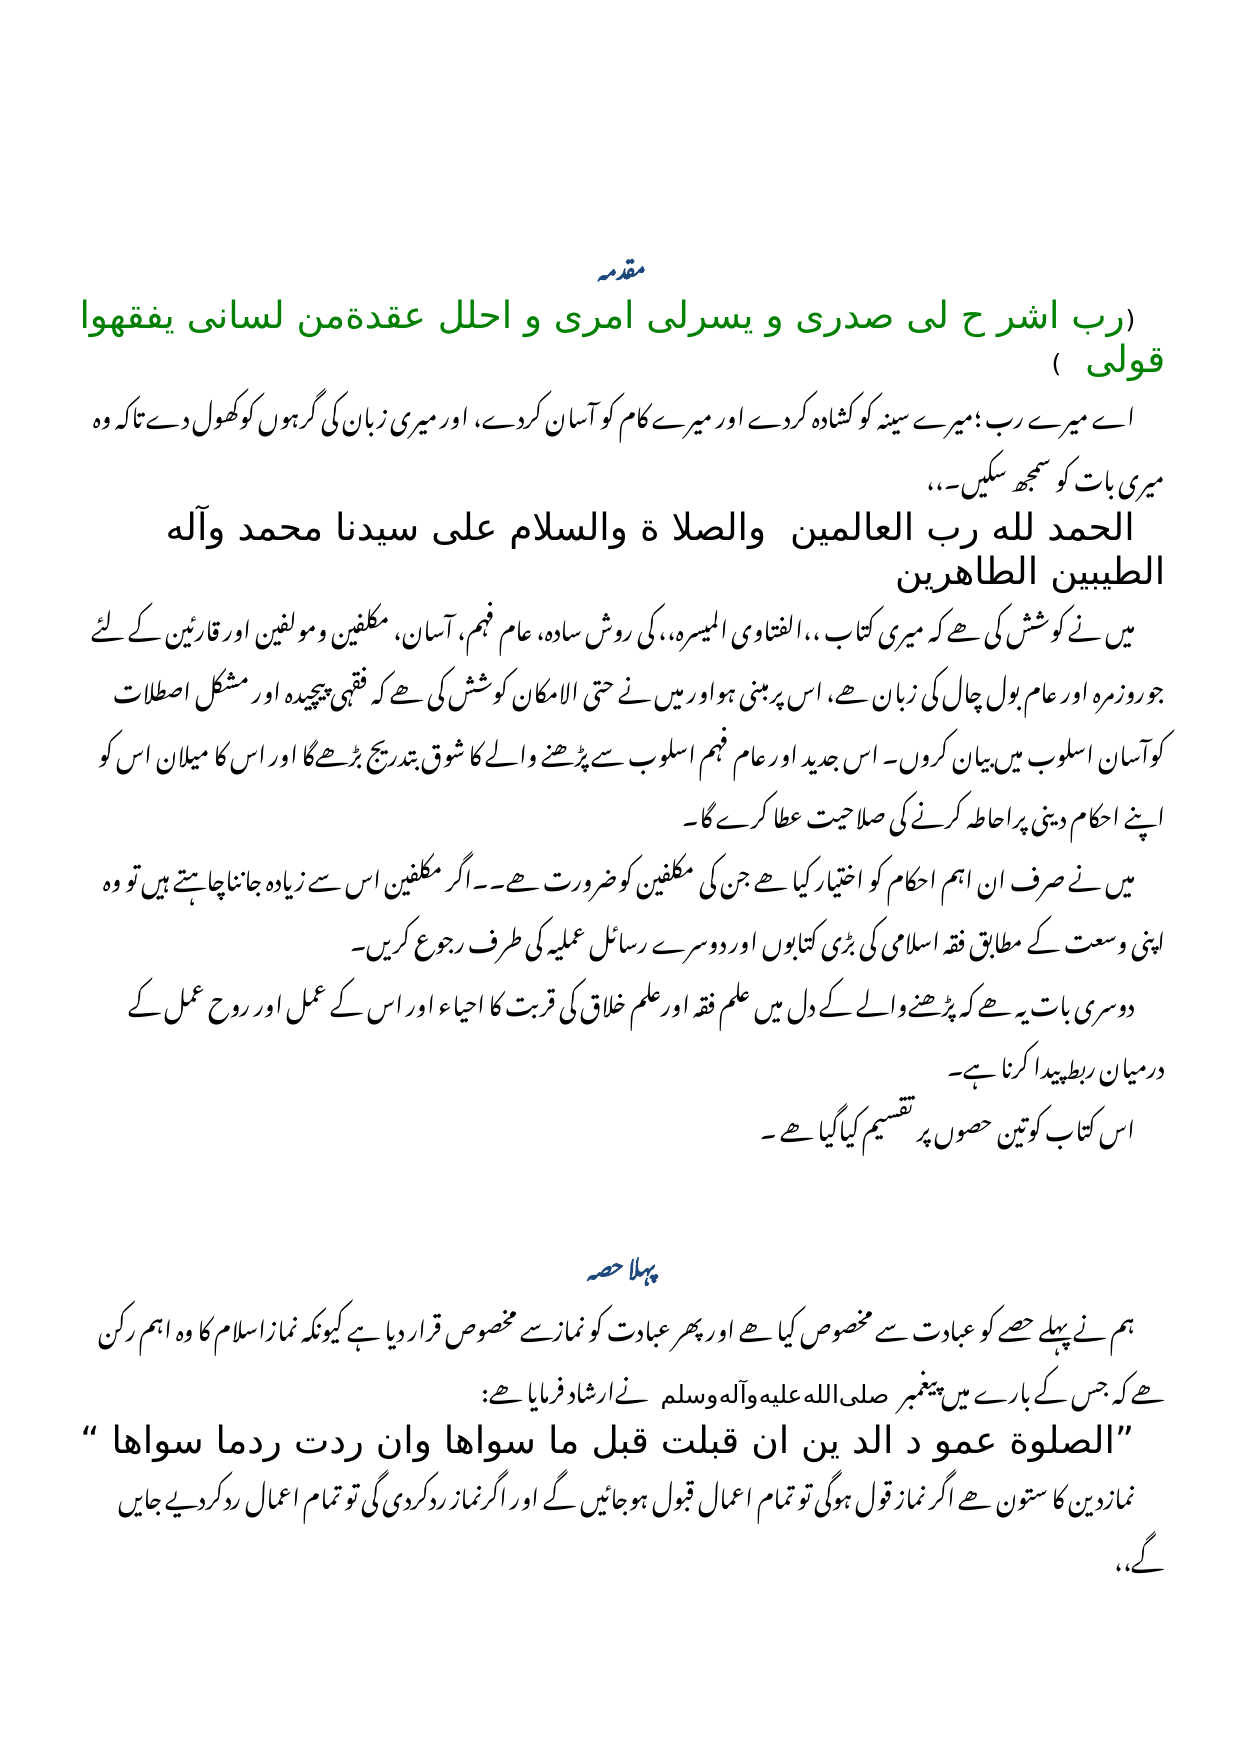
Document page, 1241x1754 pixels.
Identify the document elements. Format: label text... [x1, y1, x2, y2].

text میں نے کوشش کی ھے کہ میری کتاب ،،الفتاوی المیسرہ،، کی روش سادہ، عام فہم، آسان، مکلفین ومولفین اور قارئین کے لئے جوروزمرہ اور عام بول چال کی زبان ھے، اس پرمبنی ہواور میں نے حتی الامکان کوشش کی ھے کہ فقہی پیچیدہ اور مشکل اصطلات کوآسان اسلوب میں بیان کروں۔ اس جدید اور عام فہم اسلوب سے پڑھنے والے کا شوق بتدریج بڑھےگا اور اس کا میلان اس کو اپنے احکام دینی پراحاطہ کرنے کی صلاحیت عطا کرے گا۔ [75, 593, 1165, 843]
text ”الصلوة عمو د الد ین ان قبلت قبل ما سواها وان ردت ردما سواها “ [75, 1418, 1165, 1462]
subtitle مقدمہ [75, 231, 1165, 294]
text نمازدین کا ستون ھے اگر نماز قول ہوگی تو تمام اعمال قبول ہوجائیں گے اور اگرنماز ردکردی گی تو تمام اعمال ردکردیے جایں گے،، [75, 1462, 1165, 1587]
text (رب اشر ح لی صدری و یسرلی امری و احلل عقدةمن لسانی یفقهوا قولی ) [75, 294, 1165, 381]
text الحمد لله رب العالمین والصلا ة والسلام علی سیدنا محمد وآله الطیبین الطاهرین [75, 506, 1165, 593]
text اے میرے رب ؛میرے سینہ کو کشادہ کردے اور میرے کام کو آسان کردے، اور میری زبان کی گرہوں کوکھول دے تاکہ وہ میری بات کو سمجھ سکیں۔،، [75, 381, 1165, 506]
subtitle پہلا حصہ [75, 1231, 1165, 1293]
text میں نے صرف ان اہم احکام کو اختیار کیا ھے جن کی مکلفین کوضرورت ھے۔۔اگر مکلفین اس سے زیادہ جانناچاہتے ہیں تو وہ اپنی وسعت کے مطابق فقہ اسلامی کی بڑی کتابوں اور دوسرے رسائل عملیہ کی طرف رجوع کریں۔ [75, 843, 1165, 968]
text ہم نے پہلے حصے کو عبادت سے مخصوص کیا ھے اور پھر عبادت کو نمازسے مخصوص قرار دیا ہے کیونکہ نمازاسلام کا وہ اہم رکن ھے کہ جس کے بارے میں پیغمبر صلى‌الله‌عليه‌وآله‌وسلم نےارشاد فرمایا ھے: [75, 1293, 1165, 1418]
text اس کتاب کوتین حصوں پر تقسیم کیاگیا ھے ۔ [75, 1093, 1165, 1156]
text دوسری بات یہ ھے کہ پڑھنےوالے کے دل میں علم فقہ اورعلم خلاق کی قربت کا احیاء اور اس کے عمل اور روح عمل کے درمیان ربط پیدا کرنا ہے۔ [75, 968, 1165, 1093]
